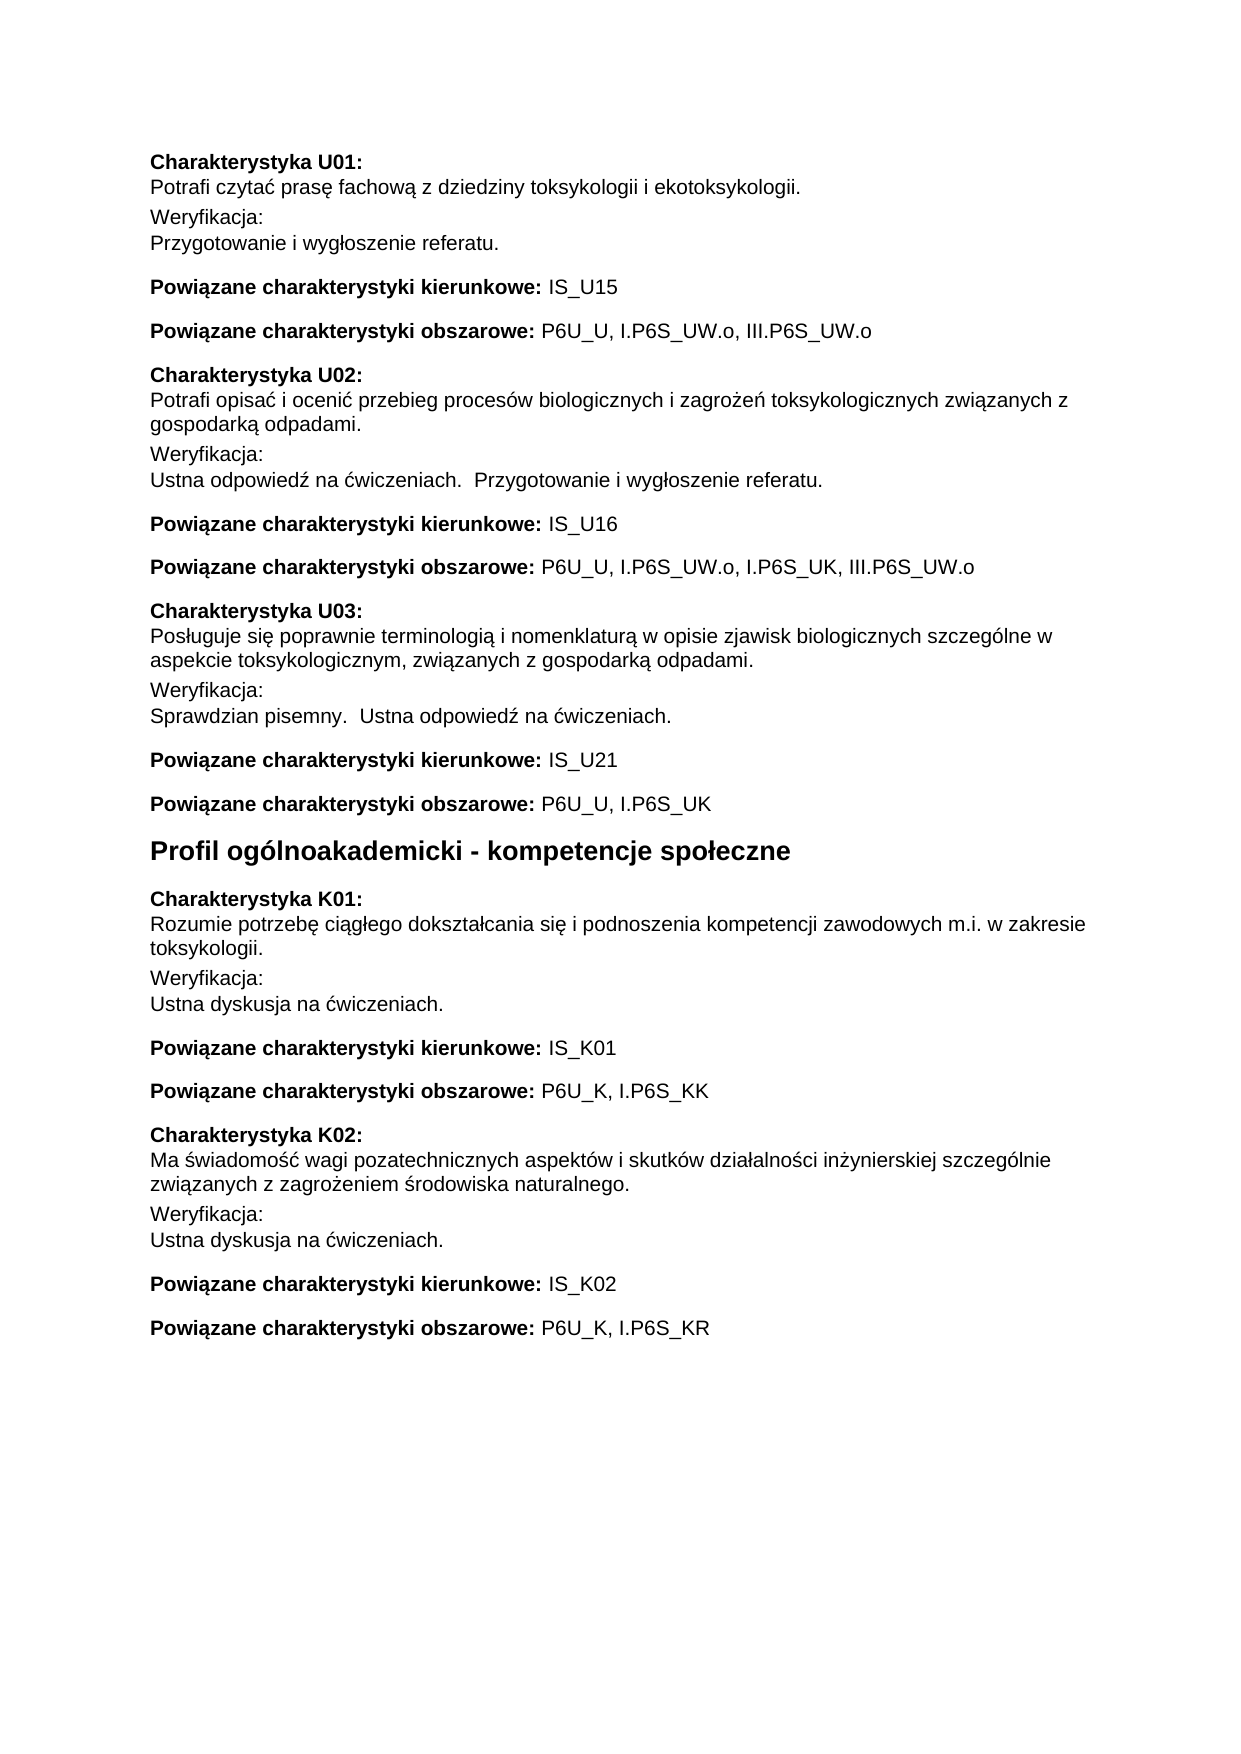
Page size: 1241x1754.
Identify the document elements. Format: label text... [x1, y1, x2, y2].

text Ustna dyskusja na ćwiczeniach. [150, 1228, 1090, 1252]
text Charakterystyka U01: [150, 150, 1090, 174]
text Powiązane charakterystyki obszarowe: P6U_K, I.P6S_KR [150, 1316, 1090, 1339]
text Ma świadomość wagi pozatechnicznych aspektów i skutków działalności inżynierskiej szczególnie związanych z zagrożeniem środowiska naturalnego. [150, 1148, 1090, 1196]
text Charakterystyka K02: [150, 1123, 1090, 1147]
text Ustna odpowiedź na ćwiczeniach. Przygotowanie i wygłoszenie referatu. [150, 468, 1090, 492]
text Posługuje się poprawnie terminologią i nomenklaturą w opisie zjawisk biologicznych szczególne w aspekcie toksykologicznym, związanych z gospodarką odpadami. [150, 624, 1090, 672]
text Charakterystyka U03: [150, 599, 1090, 623]
text Ustna dyskusja na ćwiczeniach. [150, 992, 1090, 1016]
text Weryfikacja: [150, 1202, 1090, 1226]
text Rozumie potrzebę ciągłego dokształcania się i podnoszenia kompetencji zawodowych m.i. w zakresie toksykologii. [150, 911, 1090, 959]
text Potrafi czytać prasę fachową z dziedziny toksykologii i ekotoksykologii. [150, 175, 1090, 199]
text Powiązane charakterystyki kierunkowe: IS_K02 [150, 1272, 1090, 1296]
text Weryfikacja: [150, 442, 1090, 466]
text Powiązane charakterystyki obszarowe: P6U_U, I.P6S_UW.o, III.P6S_UW.o [150, 319, 1090, 343]
text Powiązane charakterystyki kierunkowe: IS_K01 [150, 1035, 1090, 1059]
text Weryfikacja: [150, 678, 1090, 702]
text Sprawdzian pisemny. Ustna odpowiedź na ćwiczeniach. [150, 704, 1090, 728]
text Przygotowanie i wygłoszenie referatu. [150, 231, 1090, 255]
text Charakterystyka K01: [150, 886, 1090, 910]
text Weryfikacja: [150, 966, 1090, 989]
text Powiązane charakterystyki kierunkowe: IS_U15 [150, 275, 1090, 299]
text Powiązane charakterystyki obszarowe: P6U_U, I.P6S_UK [150, 792, 1090, 816]
text Potrafi opisać i ocenić przebieg procesów biologicznych i zagrożeń toksykologicznych związanych z gospodarką odpadami. [150, 387, 1090, 435]
text Powiązane charakterystyki obszarowe: P6U_K, I.P6S_KK [150, 1079, 1090, 1103]
text Charakterystyka U02: [150, 362, 1090, 386]
text Powiązane charakterystyki kierunkowe: IS_U16 [150, 511, 1090, 535]
subtitle Profil ogólnoakademicki - kompetencje społeczne [150, 835, 1090, 867]
text Weryfikacja: [150, 205, 1090, 229]
text Powiązane charakterystyki kierunkowe: IS_U21 [150, 748, 1090, 772]
text Powiązane charakterystyki obszarowe: P6U_U, I.P6S_UW.o, I.P6S_UK, III.P6S_UW.o [150, 555, 1090, 579]
